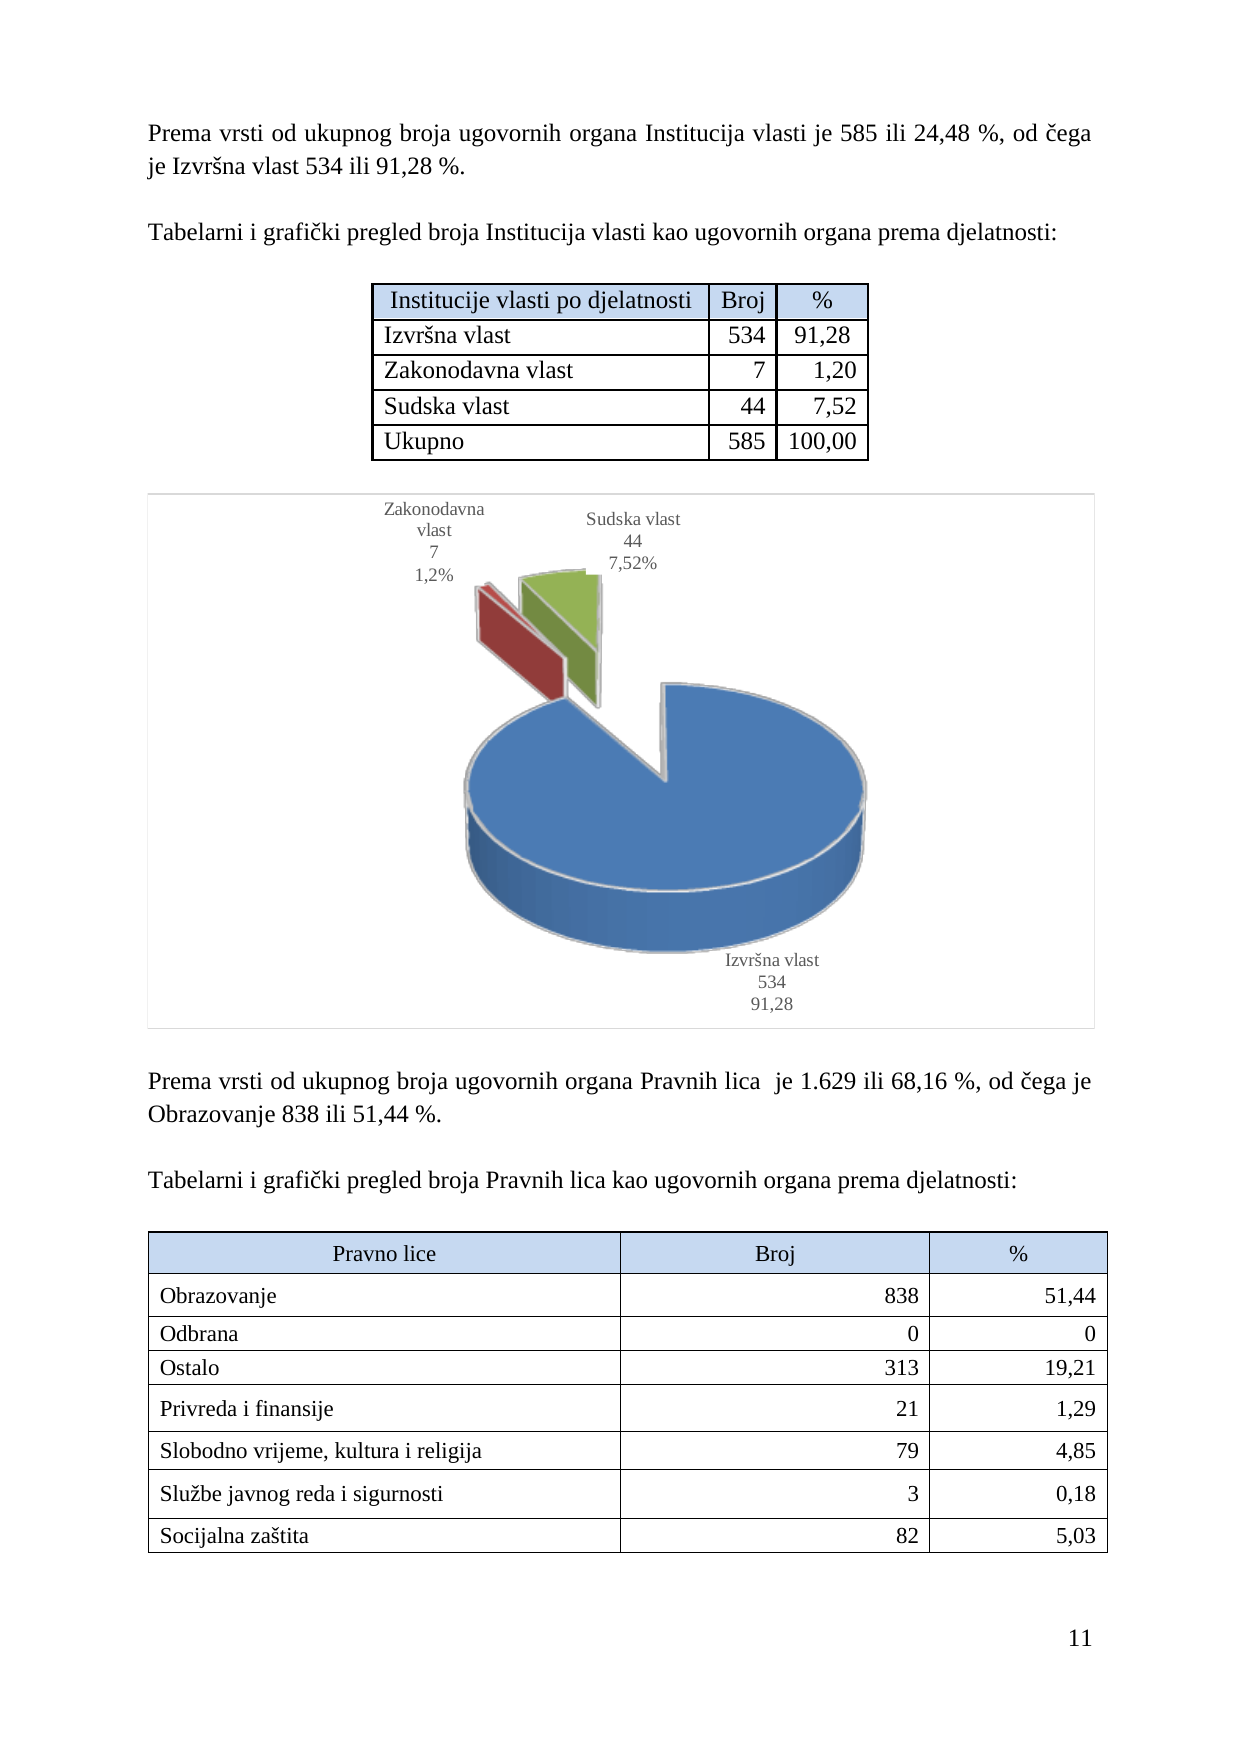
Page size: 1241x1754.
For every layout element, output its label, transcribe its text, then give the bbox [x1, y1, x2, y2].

table_cell 91,28 [778, 321, 867, 353]
table_cell 534 [710, 321, 775, 353]
table_cell Privreda i finansije [149, 1385, 620, 1431]
table_cell 0 [621, 1317, 929, 1350]
table_cell Odbrana [149, 1317, 620, 1350]
table_cell 7 [710, 356, 775, 389]
table_cell Socijalna zaštita [149, 1519, 620, 1552]
table_cell 21 [621, 1385, 929, 1431]
table_cell 1,29 [930, 1385, 1107, 1431]
table_cell 838 [621, 1274, 929, 1316]
table_cell 19,21 [930, 1351, 1107, 1384]
table_cell Obrazovanje [149, 1274, 620, 1316]
text Tabelarni i grafički pregled broja Institucija vlasti kao ugovornih organa prema djelatnosti: [148, 217, 1092, 246]
table_cell 0,18 [930, 1470, 1107, 1517]
table_cell 3 [621, 1470, 929, 1517]
text Prema vrsti od ukupnog broja ugovornih organa Institucija vlasti je 585 ili 24,48 %, od čega je Izvršna vlast 534 ili 91,28 %. [148, 118, 1092, 180]
table_cell Službe javnog reda i sigurnosti [149, 1470, 620, 1517]
table_cell 1,20 [778, 356, 867, 389]
table_cell 0 [930, 1317, 1107, 1350]
table_cell 82 [621, 1519, 929, 1552]
table_header Pravno lice [149, 1233, 620, 1273]
table_header Broj [710, 285, 775, 318]
table_cell Ostalo [149, 1351, 620, 1384]
table_header % [930, 1233, 1107, 1273]
table_cell Izvršna vlast [374, 321, 708, 353]
table_cell Zakonodavna vlast [374, 356, 708, 389]
table_cell 51,44 [930, 1274, 1107, 1316]
table_cell Ukupno [374, 426, 708, 459]
table_cell 585 [710, 426, 775, 459]
text Tabelarni i grafički pregled broja Pravnih lica kao ugovornih organa prema djelatnosti: [148, 1165, 1092, 1194]
table_header Institucije vlasti po djelatnosti [374, 285, 708, 318]
table_header % [778, 285, 867, 318]
table_cell Sudska vlast [374, 391, 708, 424]
table_cell Slobodno vrijeme, kultura i religija [149, 1432, 620, 1469]
table_cell 4,85 [930, 1432, 1107, 1469]
table_cell 79 [621, 1432, 929, 1469]
text Prema vrsti od ukupnog broja ugovornih organa Pravnih lica je 1.629 ili 68,16 %, od čega je Obrazovanje 838 ili 51,44 %. [148, 1066, 1092, 1128]
table_cell 5,03 [930, 1519, 1107, 1552]
table_cell 100,00 [778, 426, 867, 459]
table_cell 44 [710, 391, 775, 424]
table_header Broj [621, 1233, 929, 1273]
table_cell 7,52 [778, 391, 867, 424]
table_cell 313 [621, 1351, 929, 1384]
